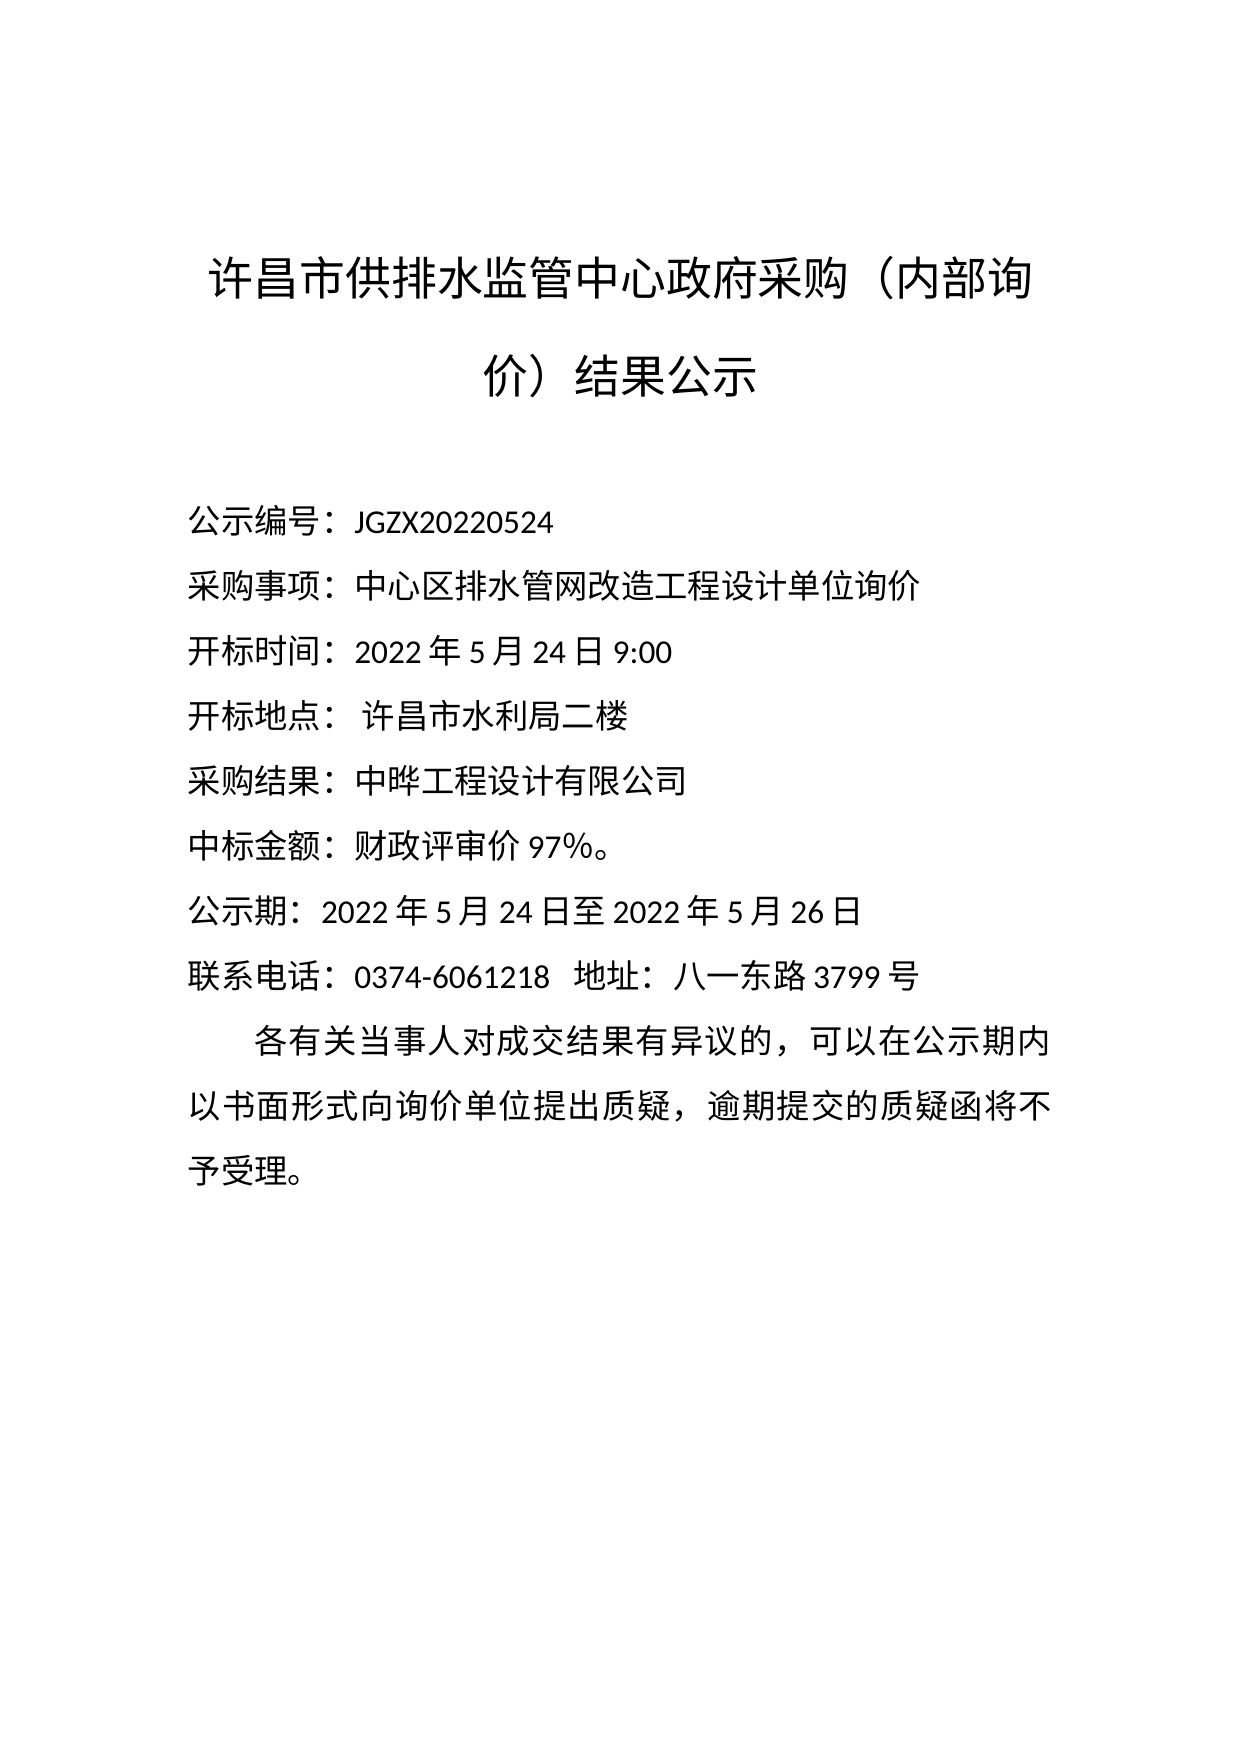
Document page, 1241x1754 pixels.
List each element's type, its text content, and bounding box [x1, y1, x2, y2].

text 公示编号：JGZX20220524 [187, 487, 1053, 552]
text 许昌市供排水监管中心政府采购（内部询价）结果公示 [187, 227, 1053, 422]
text 开标时间：2022年5月24日9:00 [187, 617, 1053, 682]
list 采购结果：中晔工程设计有限公司 [187, 747, 1053, 812]
text 各有关当事人对成交结果有异议的，可以在公示期内以书面形式向询价单位提出质疑，逾期提交的质疑函将不予受理。 [187, 1007, 1053, 1202]
text 采购事项：中心区排水管网改造工程设计单位询价 [187, 552, 1053, 617]
text 开标地点： 许昌市水利局二楼 [187, 682, 1053, 747]
list 联系电话：0374-6061218 地址：八一东路3799号 [187, 942, 1053, 1007]
list 中标金额：财政评审价97％。 [187, 812, 1053, 877]
list 公示期：2022年5月24日至2022年5月26日 [187, 877, 1053, 942]
